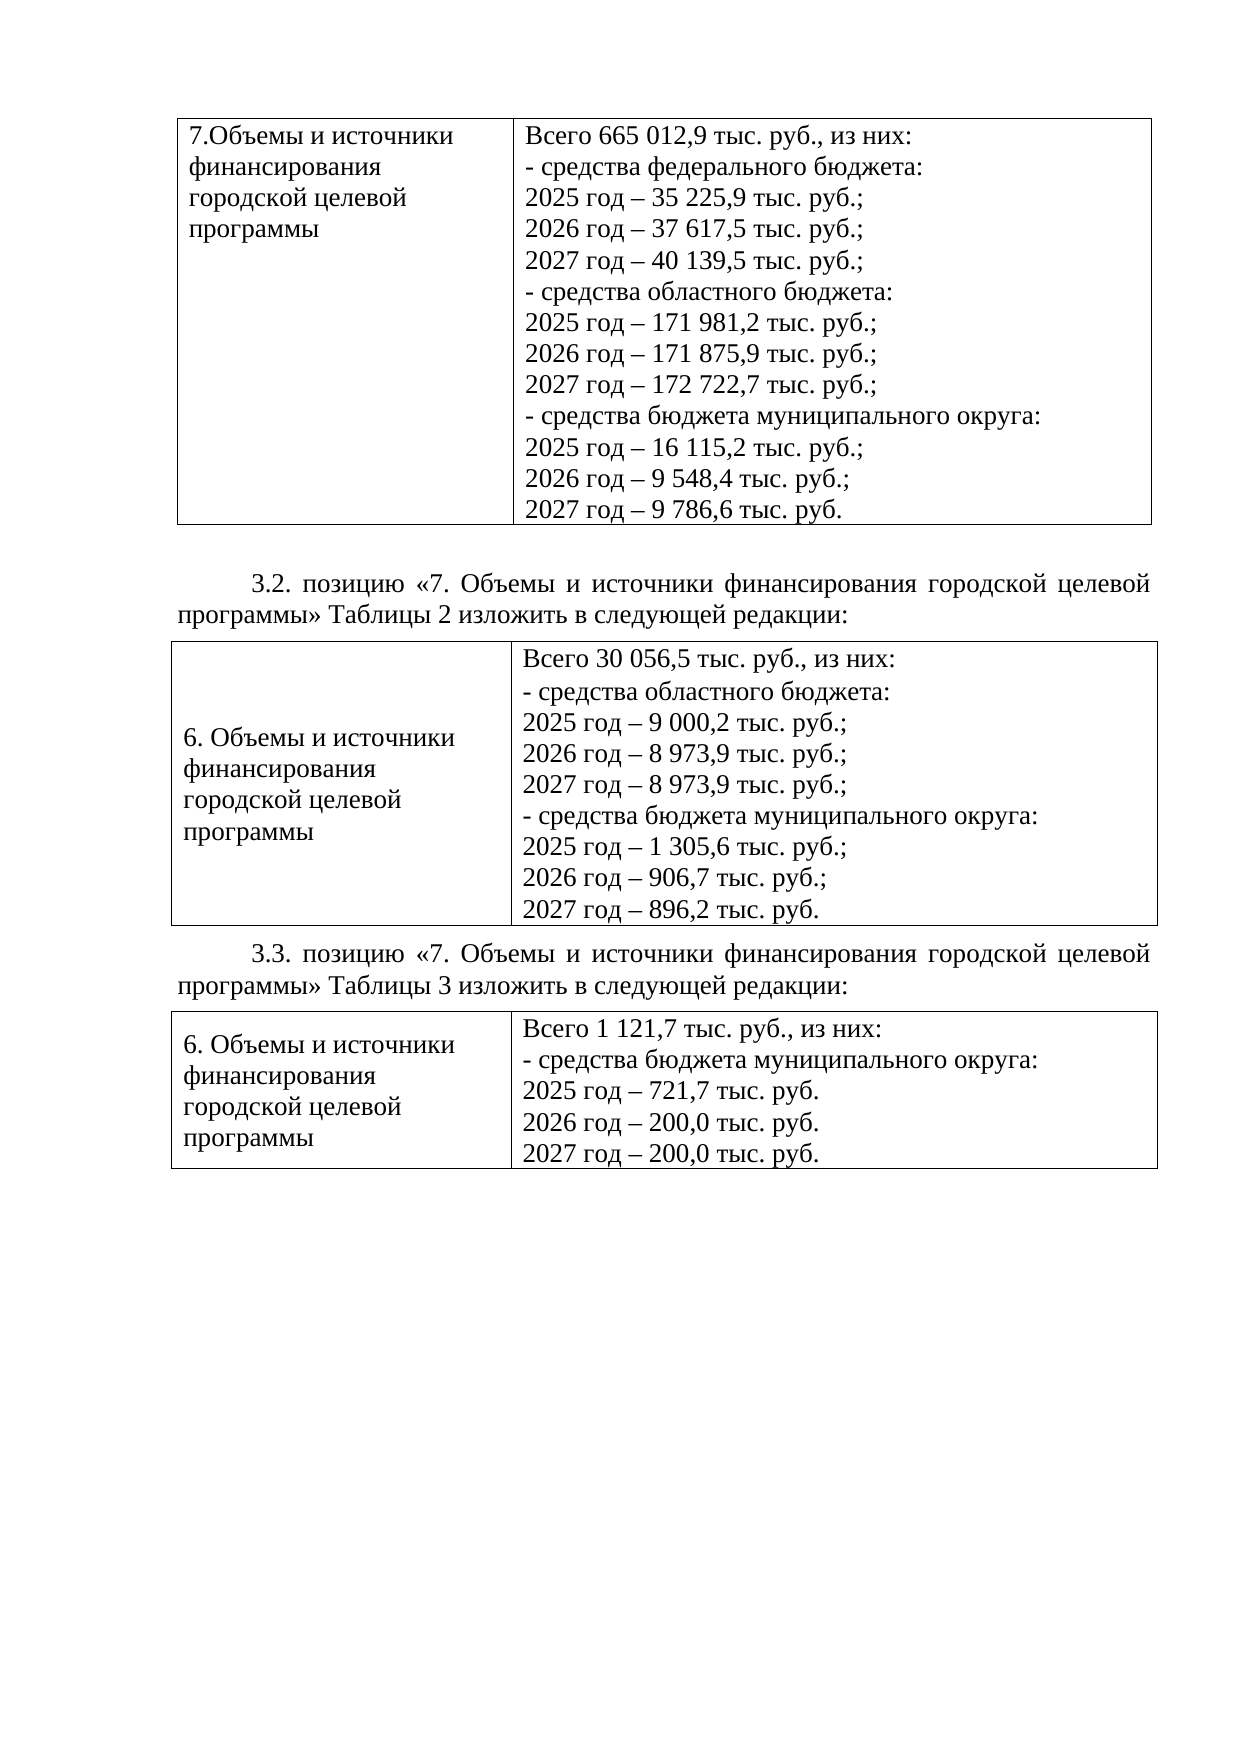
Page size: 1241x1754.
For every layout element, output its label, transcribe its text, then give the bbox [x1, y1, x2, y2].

table_header 7.Объемы и источники финансирования городской целевой программы [178, 119, 513, 524]
table_header 6. Объемы и источники финансирования городской целевой программы [172, 1012, 511, 1168]
table_header Всего 665 012,9 тыс. руб., из них: - средства федерального бюджета: 2025 год – 35 225,9 тыс. руб.; 2026 год – 37 617,5 тыс. руб.; 2027 год – 40 139,5 тыс. руб.; - средства областного бюджета: 2025 год – 171 981,2 тыс. руб.; 2026 год – 171 875,9 тыс. руб.; 2027 год – 172 722,7 тыс. руб.; - средства бюджета муниципального округа: 2025 год – 16 115,2 тыс. руб.; 2026 год – 9 548,4 тыс. руб.; 2027 год – 9 786,6 тыс. руб. [514, 119, 1151, 524]
table_header 6. Объемы и источники финансирования городской целевой программы [172, 642, 511, 925]
table_header Всего 1 121,7 тыс. руб., из них: - средства бюджета муниципального округа: 2025 год – 721,7 тыс. руб. 2026 год – 200,0 тыс. руб. 2027 год – 200,0 тыс. руб. [512, 1012, 1157, 1168]
table_header Всего 30 056,5 тыс. руб., из них: - средства областного бюджета: 2025 год – 9 000,2 тыс. руб.; 2026 год – 8 973,9 тыс. руб.; 2027 год – 8 973,9 тыс. руб.; - средства бюджета муниципального округа: 2025 год – 1 305,6 тыс. руб.; 2026 год – 906,7 тыс. руб.; 2027 год – 896,2 тыс. руб. [512, 642, 1157, 925]
text 3.3. позицию «7. Объемы и источники финансирования городской целевой программы» Таблицы 3 изложить в следующей редакции: [177, 938, 1152, 1000]
text 3.2. позицию «7. Объемы и источники финансирования городской целевой программы» Таблицы 2 изложить в следующей редакции: [177, 567, 1152, 630]
